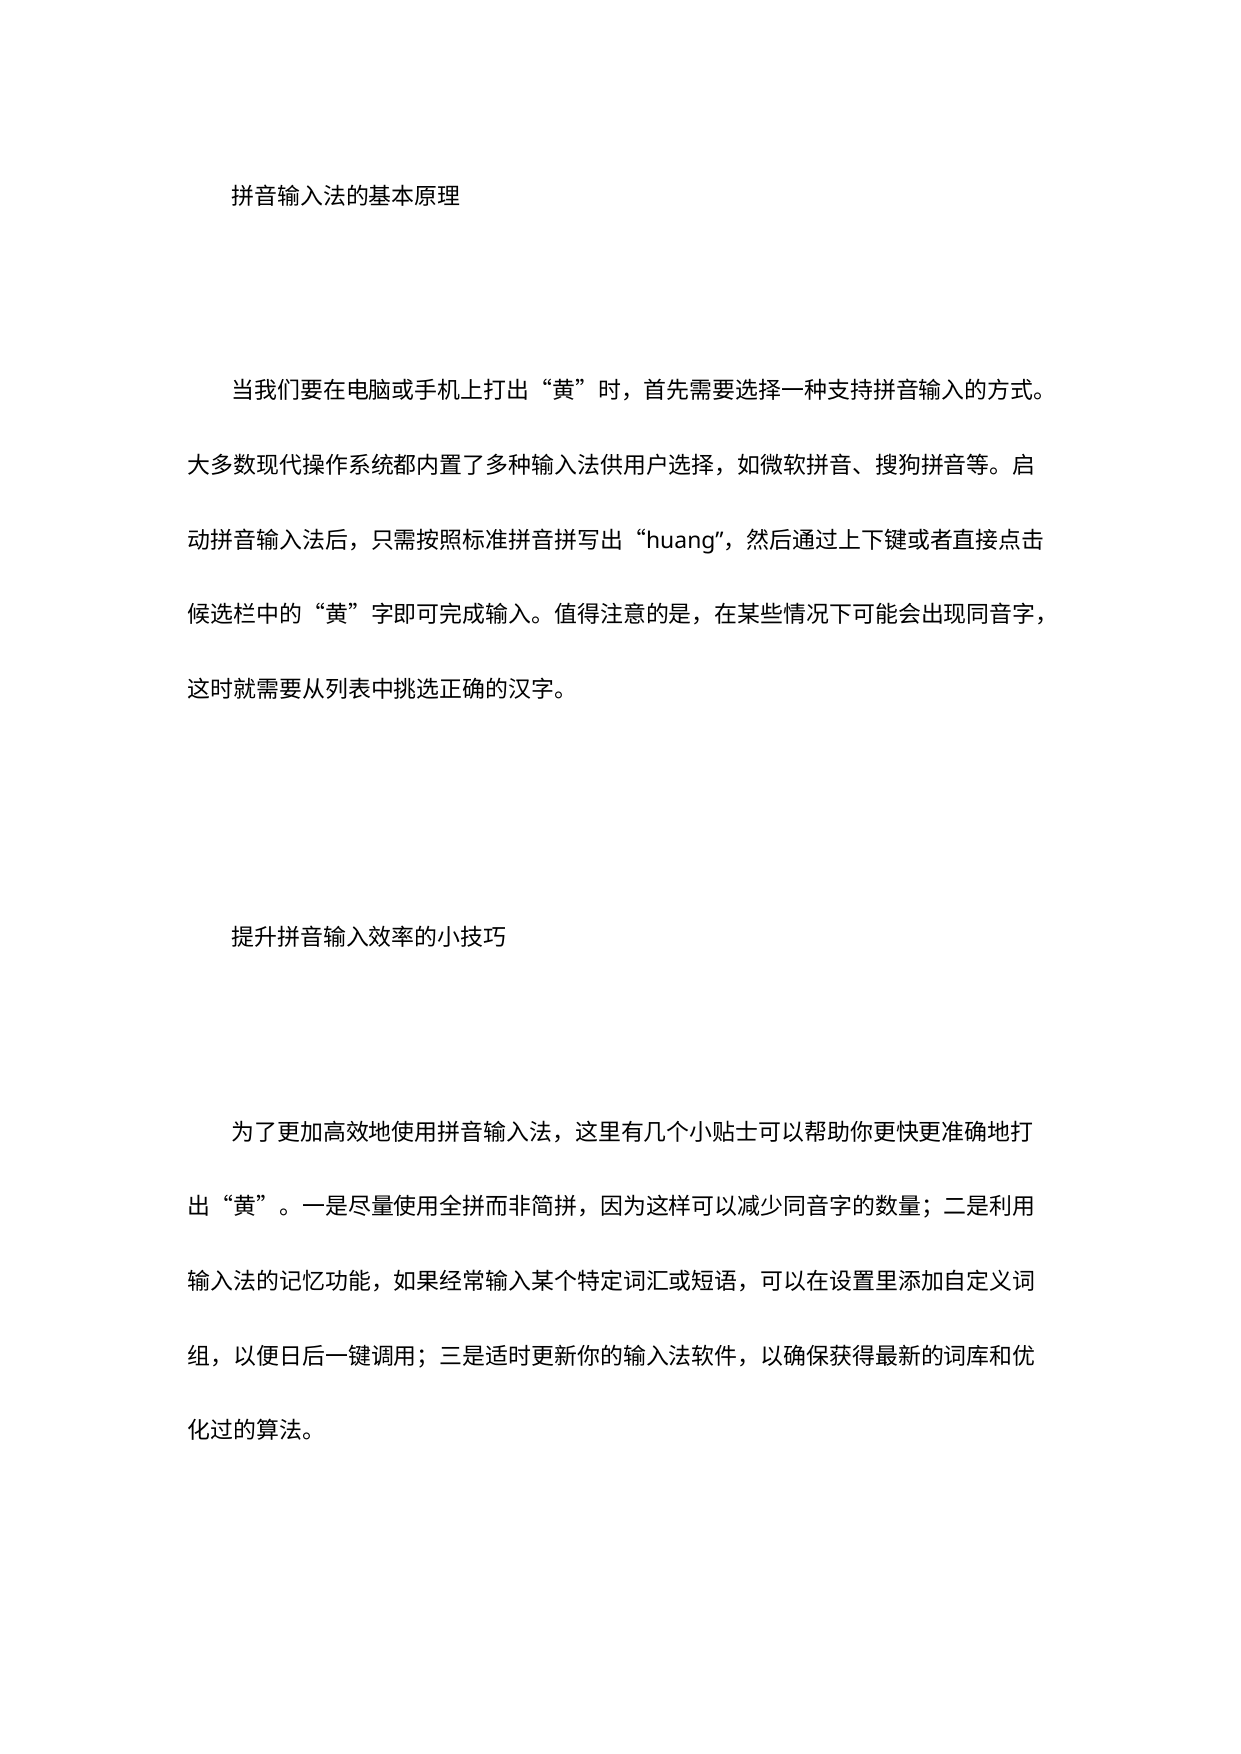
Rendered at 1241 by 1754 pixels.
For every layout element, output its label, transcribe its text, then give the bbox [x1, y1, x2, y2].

text 当我们要在电脑或手机上打出“黄”时，首先需要选择一种支持拼音输入的方式。大多数现代操作系统都内置了多种输入法供用户选择，如微软拼音、搜狗拼音等。启动拼音输入法后，只需按照标准拼音拼写出“huang”，然后通过上下键或者直接点击候选栏中的“黄”字即可完成输入。值得注意的是，在某些情况下可能会出现同音字，这时就需要从列表中挑选正确的汉字。 [187, 356, 1053, 720]
text 拼音输入法的基本原理 [187, 162, 1053, 227]
text 为了更加高效地使用拼音输入法，这里有几个小贴士可以帮助你更快更准确地打出“黄”。一是尽量使用全拼而非简拼，因为这样可以减少同音字的数量；二是利用输入法的记忆功能，如果经常输入某个特定词汇或短语，可以在设置里添加自定义词组，以便日后一键调用；三是适时更新你的输入法软件，以确保获得最新的词库和优化过的算法。 [187, 1098, 1053, 1461]
text 提升拼音输入效率的小技巧 [187, 903, 1053, 968]
